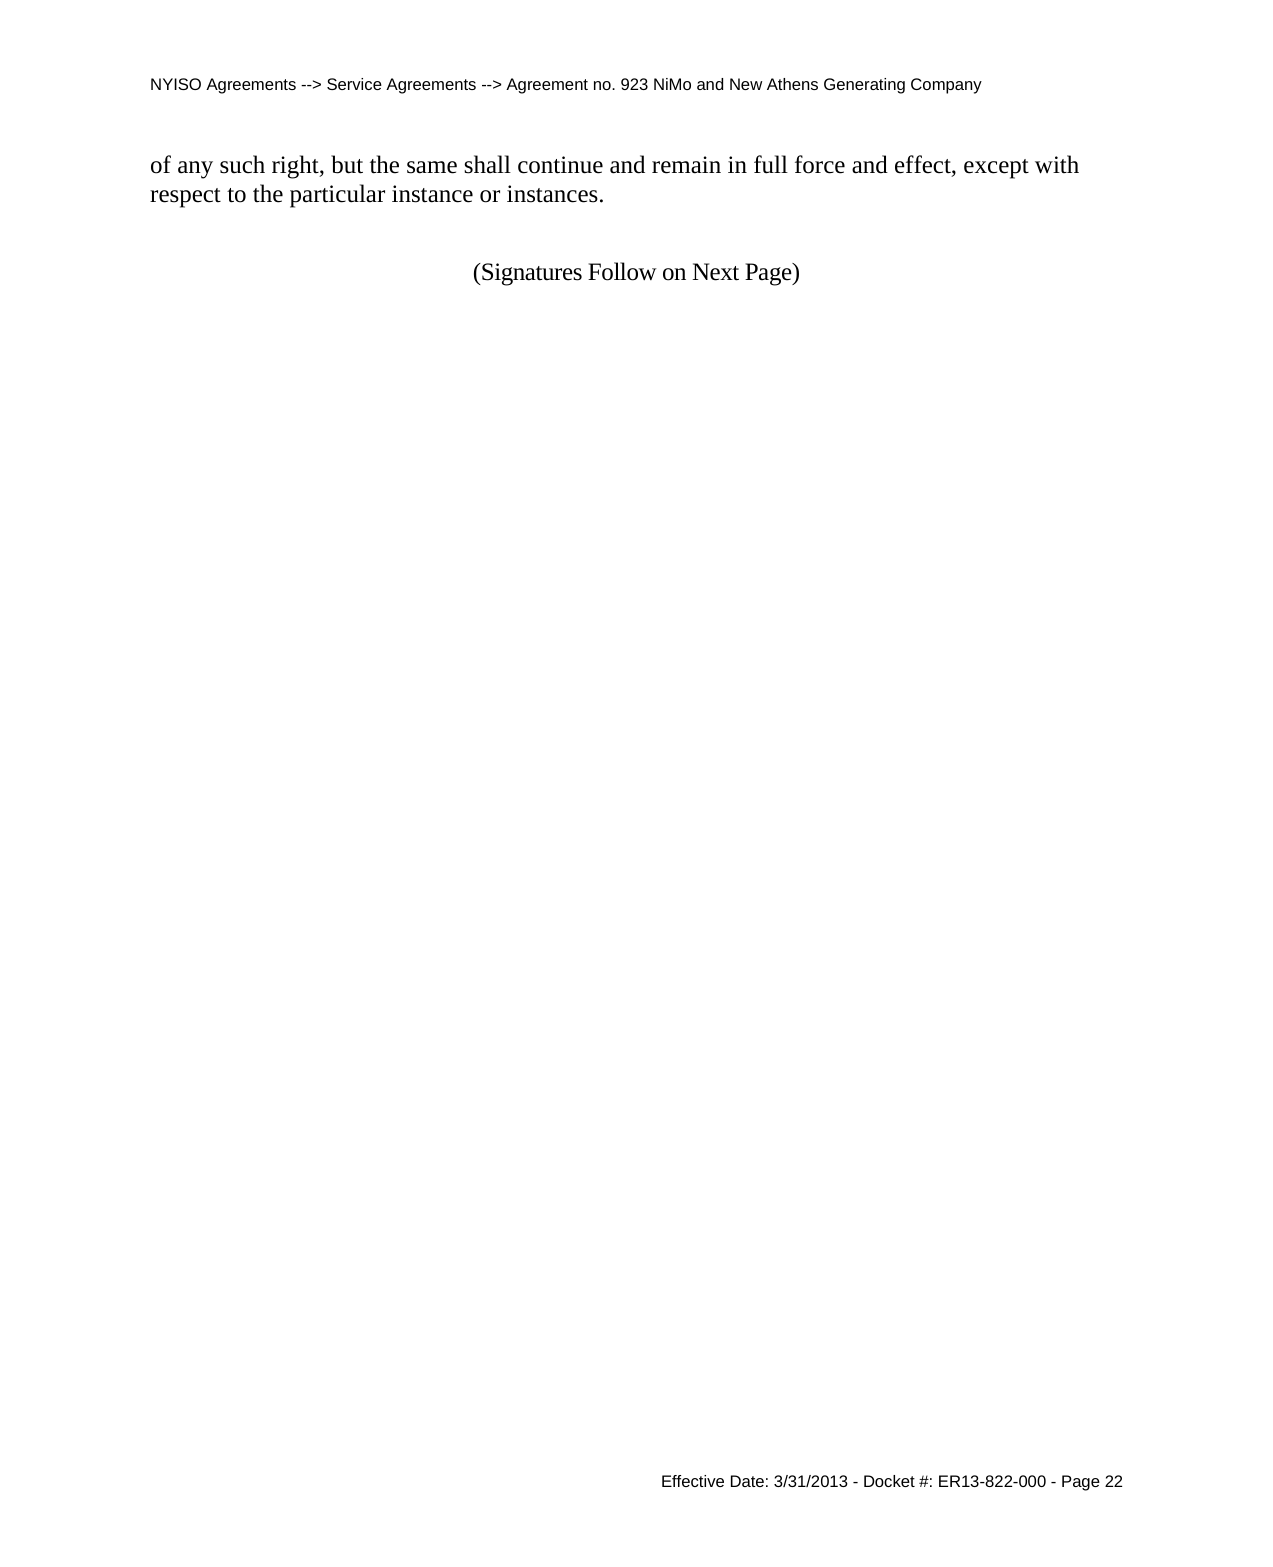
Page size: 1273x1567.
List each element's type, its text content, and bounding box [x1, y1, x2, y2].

text (Signatures Follow on Next Page) [150, 257, 1123, 285]
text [150, 150, 1134, 207]
